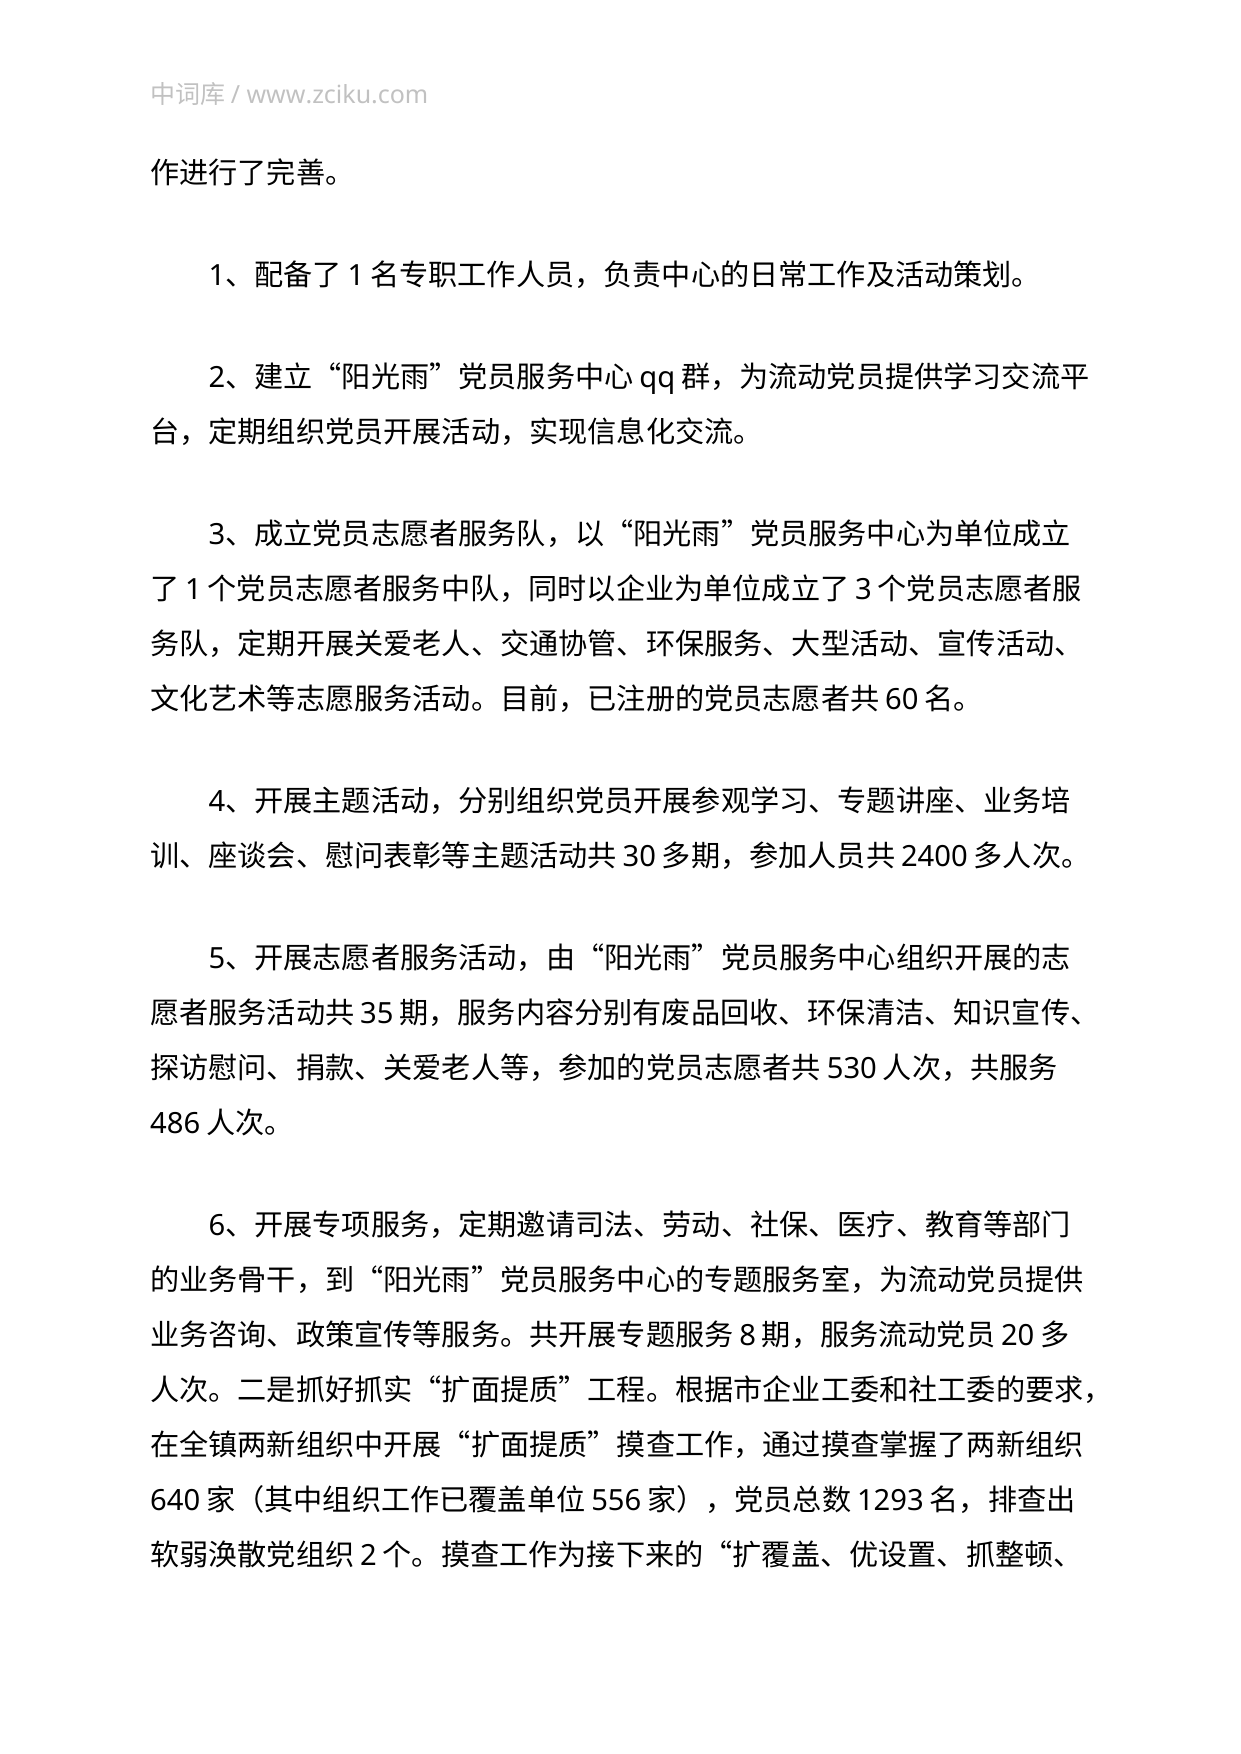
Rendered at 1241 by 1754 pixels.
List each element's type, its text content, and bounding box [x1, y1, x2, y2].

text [150, 1201, 1090, 1573]
text 2、建立“阳光雨”党员服务中心qq群，为流动党员提供学习交流平台，定期组织党员开展活动，实现信息化交流。 [150, 354, 1090, 451]
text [150, 150, 1090, 192]
text 3、成立党员志愿者服务队，以“阳光雨”党员服务中心为单位成立了1个党员志愿者服务中队，同时以企业为单位成立了3个党员志愿者服务队，定期开展关爱老人、交通协管、环保服务、大型活动、宣传活动、文化艺术等志愿服务活动。目前，已注册的党员志愿者共60名。 [150, 511, 1090, 718]
text 1、配备了1名专职工作人员，负责中心的日常工作及活动策划。 [150, 252, 1090, 294]
text 5、开展志愿者服务活动，由“阳光雨”党员服务中心组织开展的志愿者服务活动共35期，服务内容分别有废品回收、环保清洁、知识宣传、探访慰问、捐款、关爱老人等，参加的党员志愿者共530人次，共服务486人次。 [150, 934, 1090, 1142]
text 4、开展主题活动，分别组织党员开展参观学习、专题讲座、业务培训、座谈会、慰问表彰等主题活动共30多期，参加人员共2400多人次。 [150, 777, 1090, 875]
